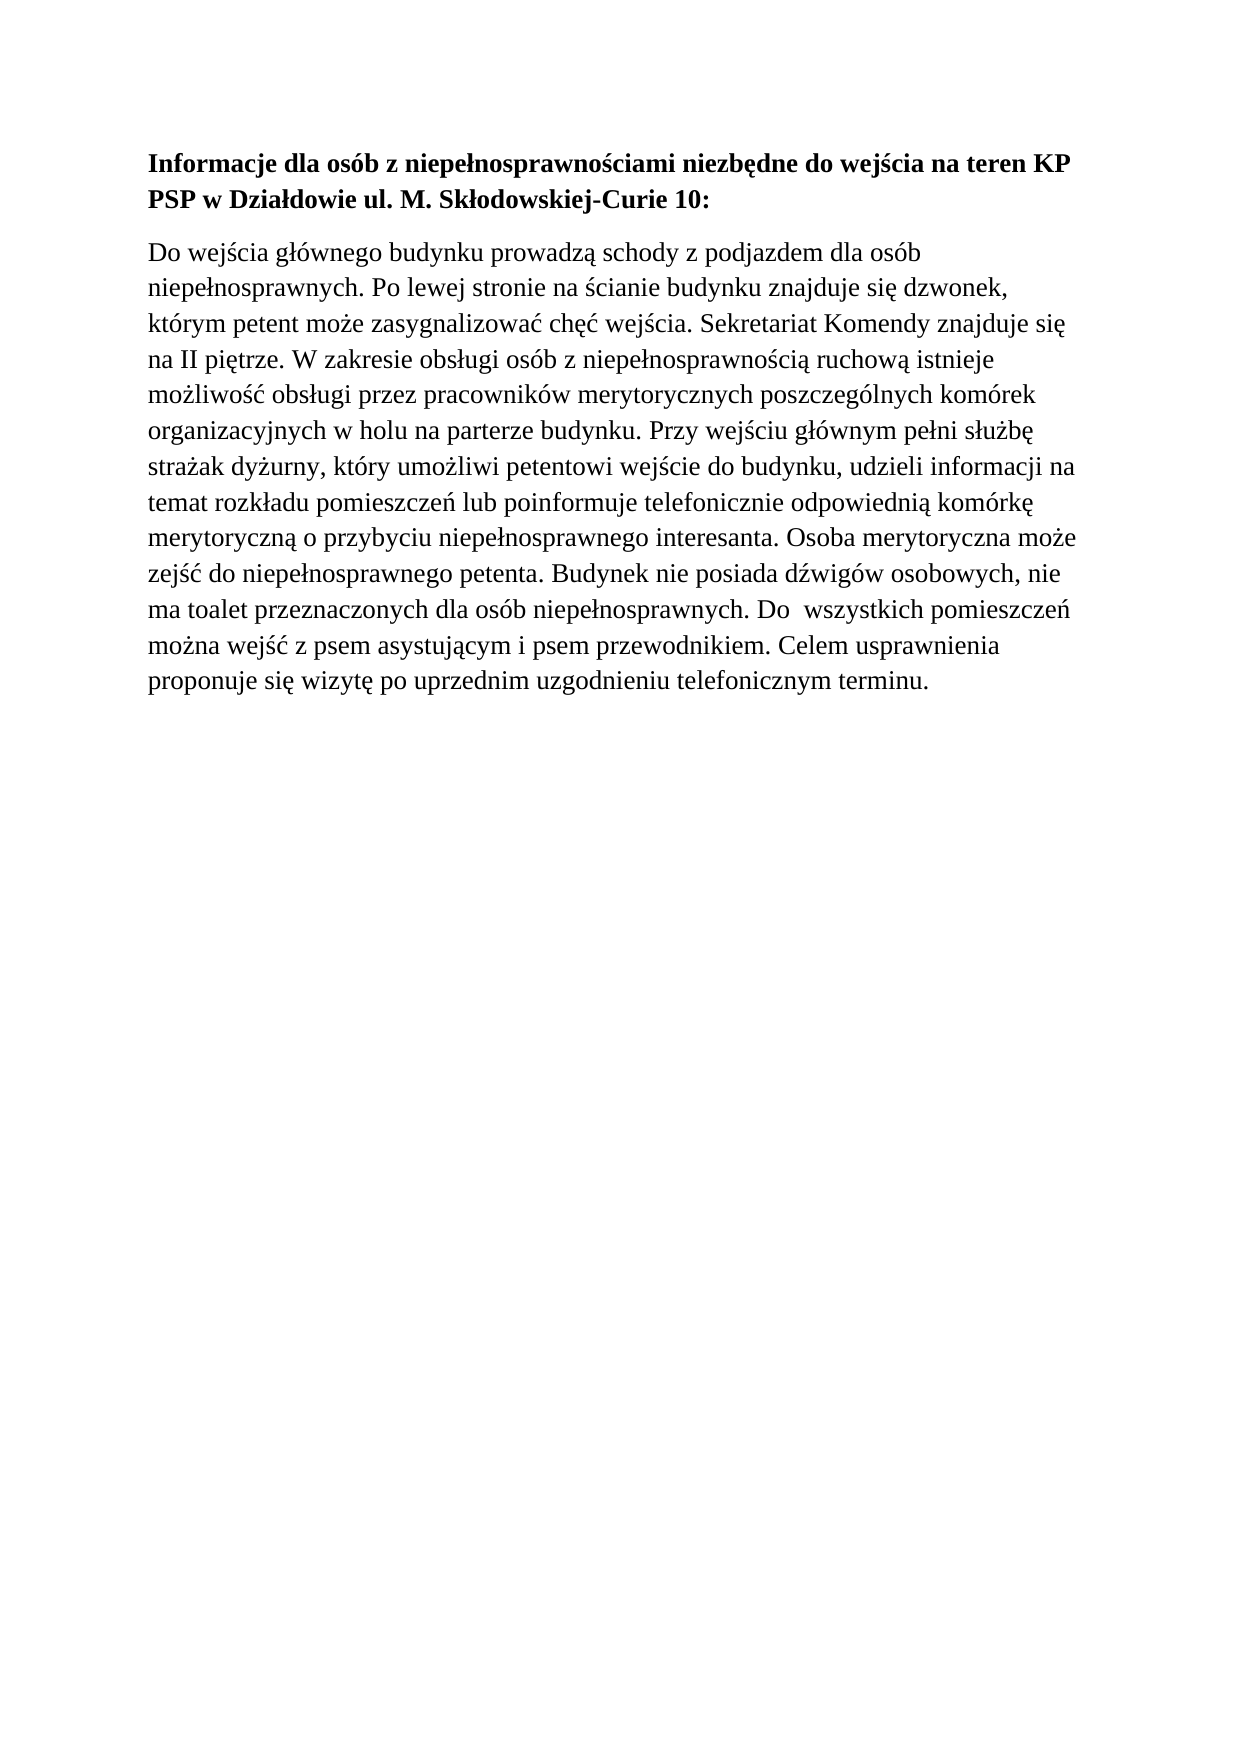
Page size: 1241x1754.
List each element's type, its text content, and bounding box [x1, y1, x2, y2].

text Informacje dla osób z niepełnosprawnościami niezbędne do wejścia na teren KP PSP w Działdowie ul. M. Skłodowskiej-Curie 10: [148, 148, 1093, 214]
text Do wejścia głównego budynku prowadzą schody z podjazdem dla osób niepełnosprawnych. Po lewej stronie na ścianie budynku znajduje się dzwonek, którym petent może zasygnalizować chęć wejścia. Sekretariat Komendy znajduje się na II piętrze. W zakresie obsługi osób z niepełnosprawnością ruchową istnieje możliwość obsługi przez pracowników merytorycznych poszczególnych komórek organizacyjnych w holu na parterze budynku. Przy wejściu głównym pełni służbę strażak dyżurny, który umożliwi petentowi wejście do budynku, udzieli informacji na temat rozkładu pomieszczeń lub poinformuje telefonicznie odpowiednią komórkę merytoryczną o przybyciu niepełnosprawnego interesanta. Osoba merytoryczna może zejść do niepełnosprawnego petenta. Budynek nie posiada dźwigów osobowych, nie ma toalet przeznaczonych dla osób niepełnosprawnych. Do wszystkich pomieszczeń można wejść z psem asystującym i psem przewodnikiem. Celem usprawnienia proponuje się wizytę po uprzednim uzgodnieniu telefonicznym terminu. [148, 236, 1093, 696]
